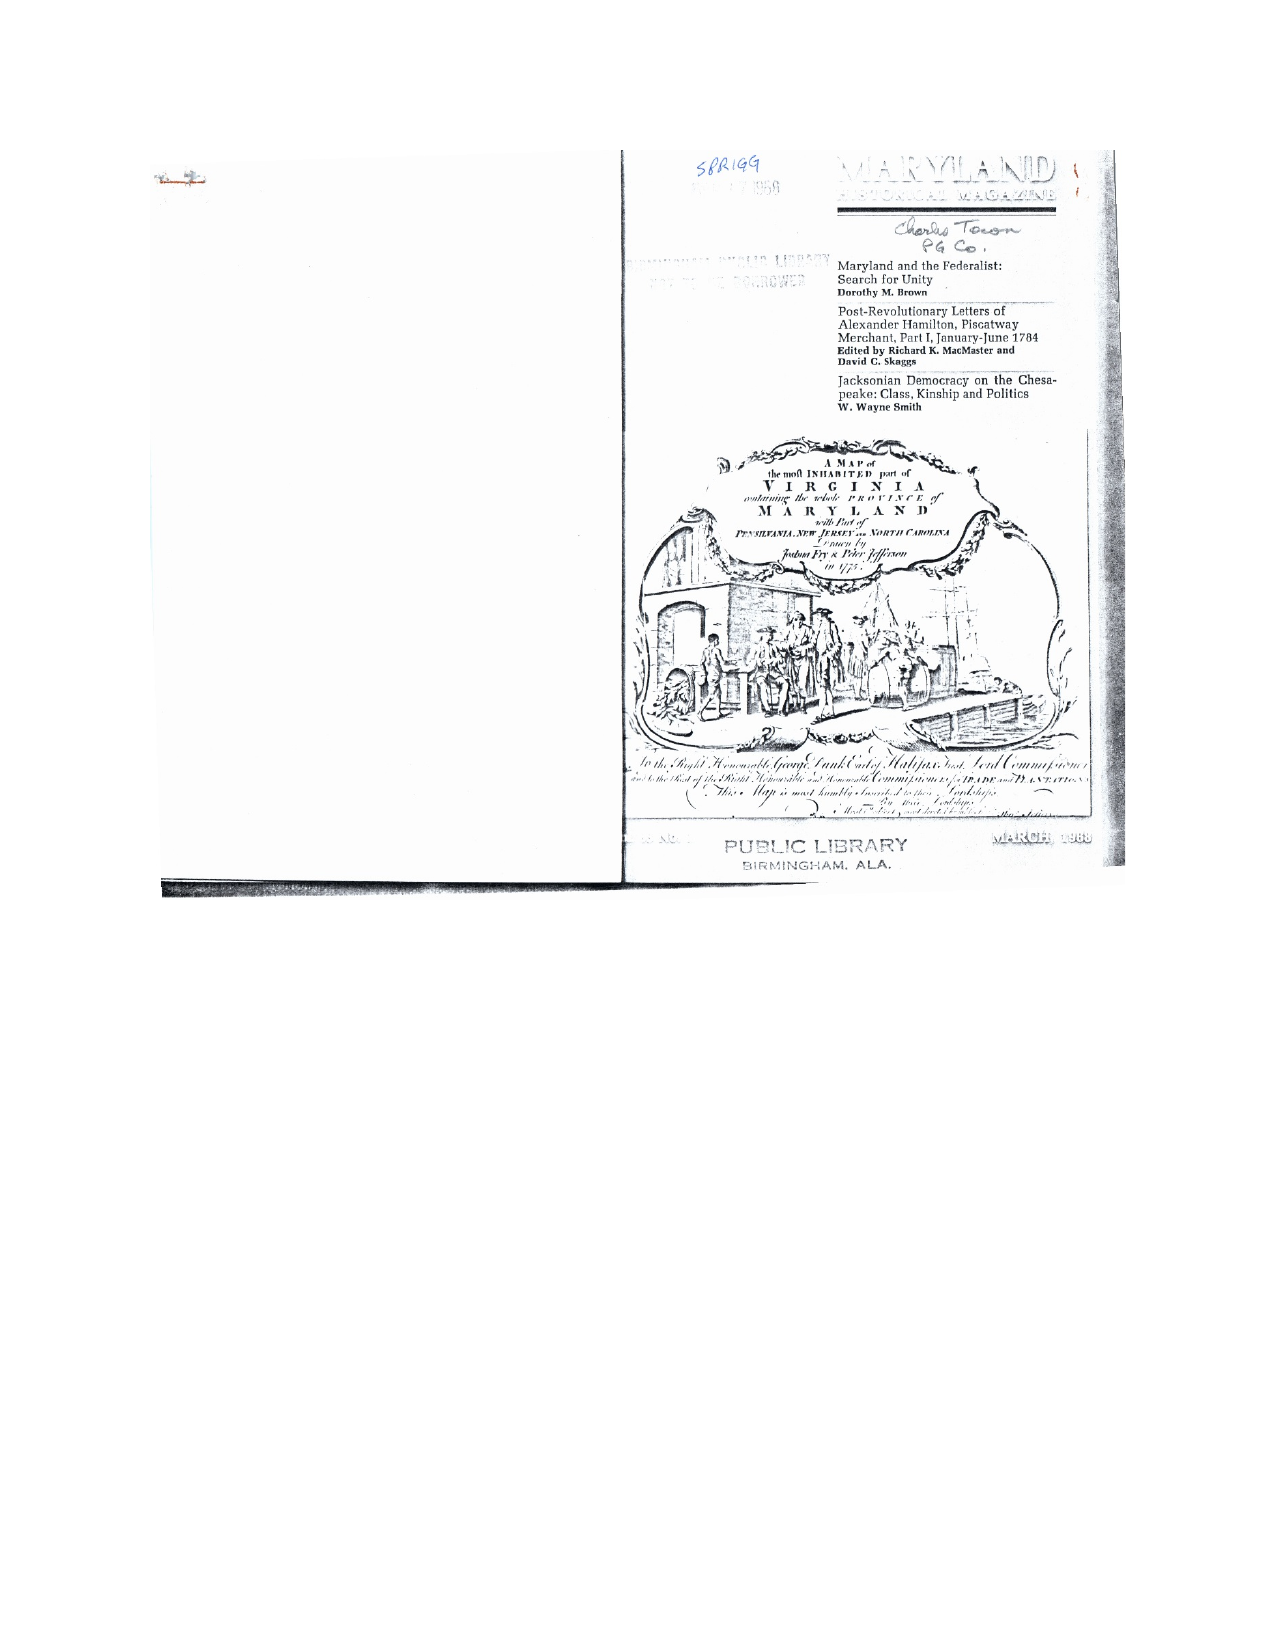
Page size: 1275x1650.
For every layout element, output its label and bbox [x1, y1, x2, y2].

picture [150, 150, 1125, 900]
